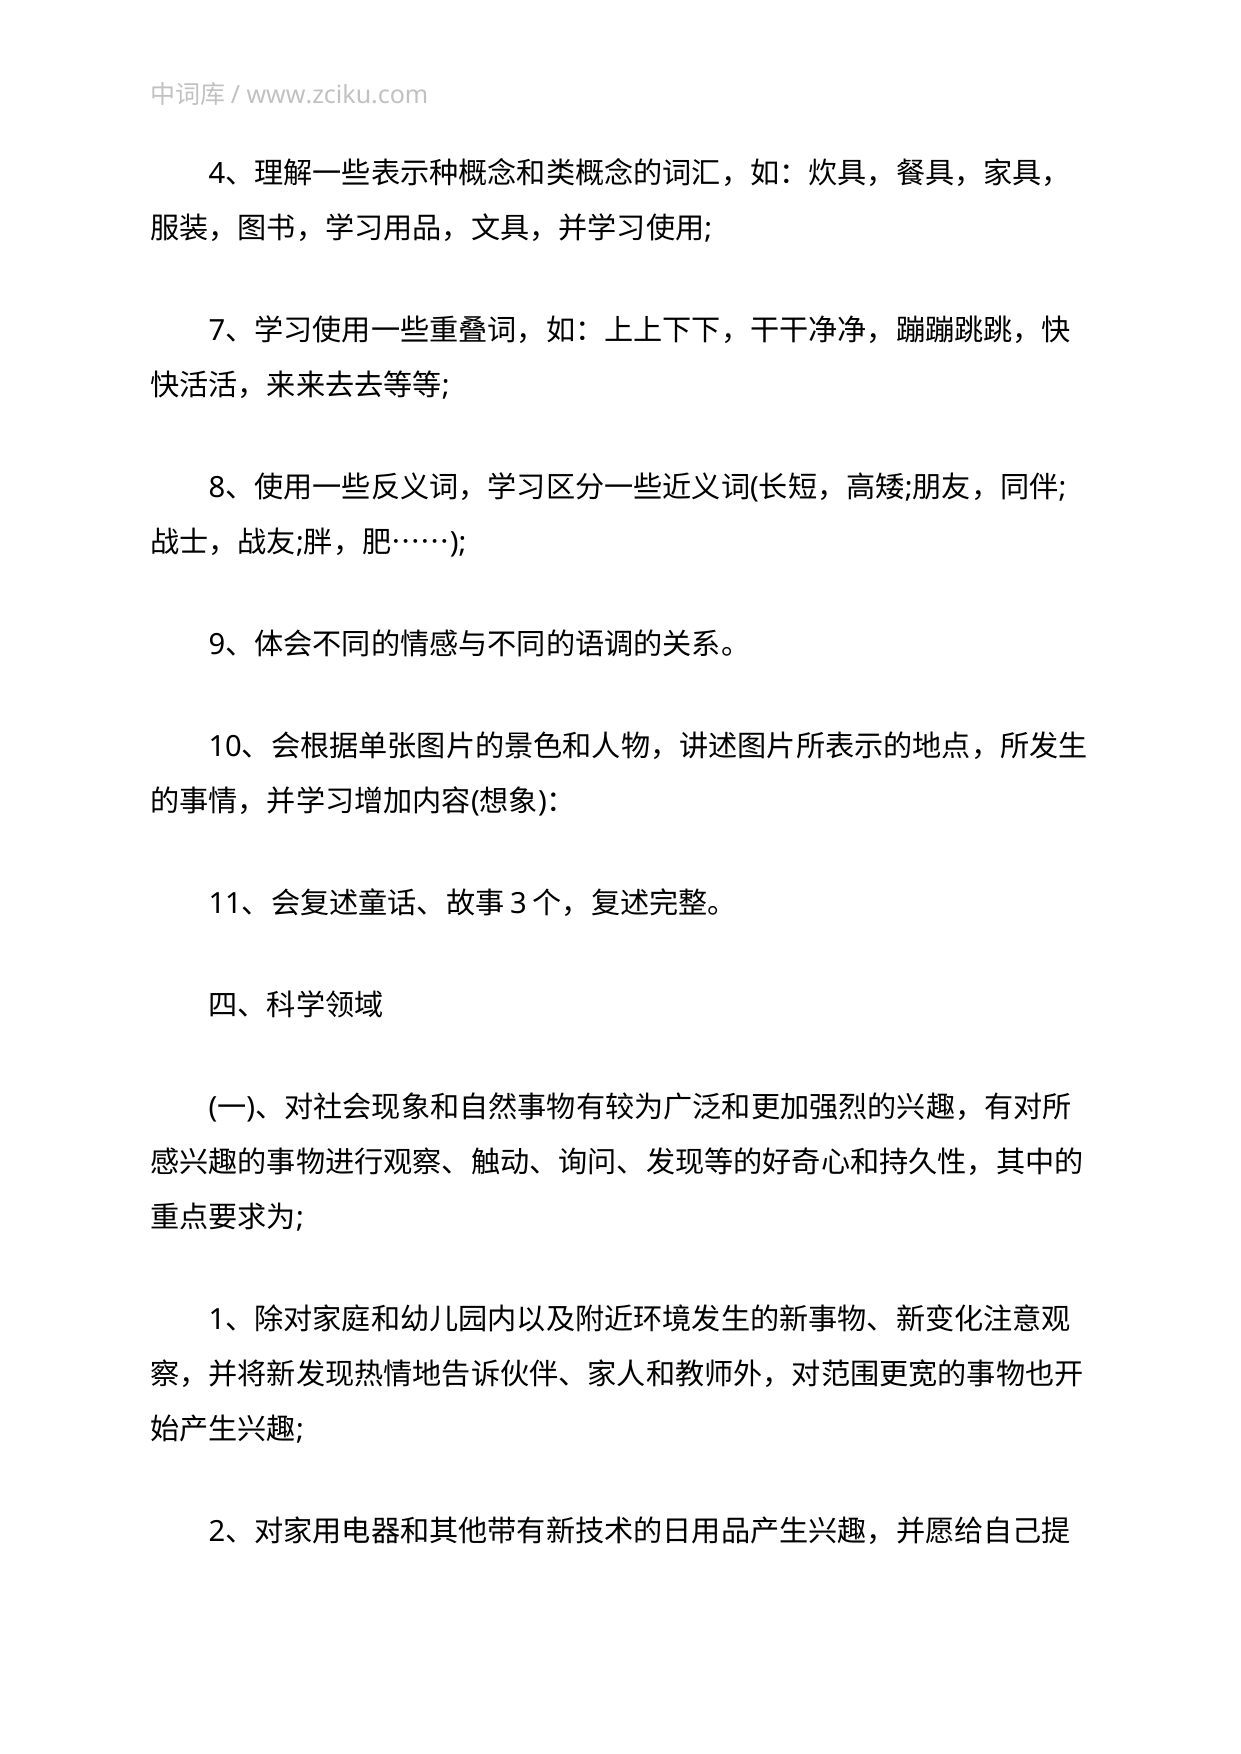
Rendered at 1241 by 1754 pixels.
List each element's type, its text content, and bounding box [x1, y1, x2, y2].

text 1、除对家庭和幼儿园内以及附近环境发生的新事物、新变化注意观察，并将新发现热情地告诉伙伴、家人和教师外，对范围更宽的事物也开始产生兴趣; [150, 1296, 1090, 1448]
text 7、学习使用一些重叠词，如：上上下下，干干净净，蹦蹦跳跳，快快活活，来来去去等等; [150, 307, 1090, 404]
text 四、科学领域 [150, 982, 1090, 1024]
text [150, 1507, 1090, 1550]
text 8、使用一些反义词，学习区分一些近义词(长短，高矮;朋友，同伴;战士，战友;胖，肥……); [150, 464, 1090, 561]
text 11、会复述童话、故事3个，复述完整。 [150, 880, 1090, 922]
text 10、会根据单张图片的景色和人物，讲述图片所表示的地点，所发生的事情，并学习增加内容(想象)： [150, 723, 1090, 820]
text (一)、对社会现象和自然事物有较为广泛和更加强烈的兴趣，有对所感兴趣的事物进行观察、触动、询问、发现等的好奇心和持久性，其中的重点要求为; [150, 1084, 1090, 1236]
text 9、体会不同的情感与不同的语调的关系。 [150, 621, 1090, 663]
text 4、理解一些表示种概念和类概念的词汇，如：炊具，餐具，家具，服装，图书，学习用品，文具，并学习使用; [150, 150, 1090, 247]
